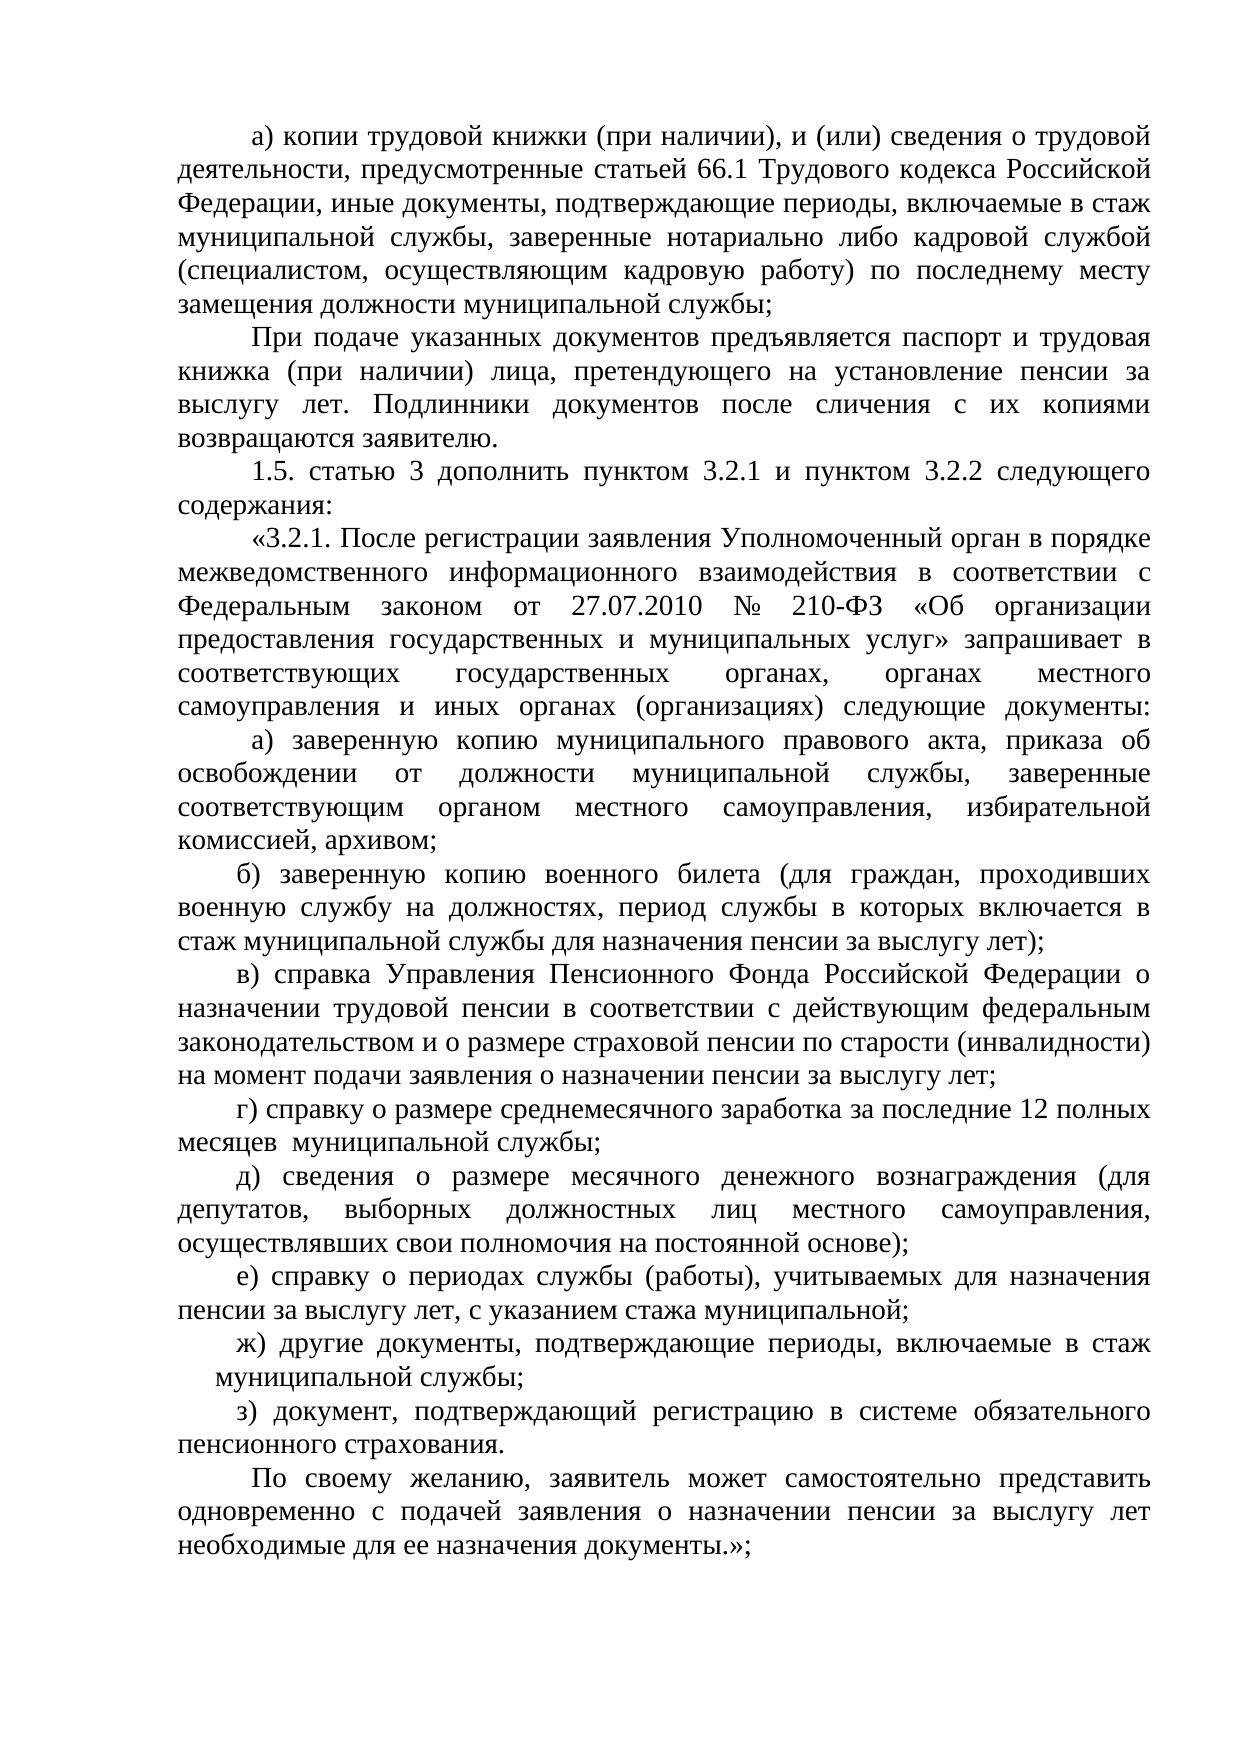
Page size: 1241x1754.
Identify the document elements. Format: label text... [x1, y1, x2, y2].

text г) справку о размере среднемесячного заработка за последние 12 полных месяцев муниципальной службы; [177, 1091, 1152, 1158]
text 1.5. статью 3 дополнить пунктом 3.2.1 и пунктом 3.2.2 следующего содержания: [177, 453, 1152, 521]
text в) справка Управления Пенсионного Фонда Российской Федерации о назначении трудовой пенсии в соответствии с действующим федеральным законодательством и о размере страховой пенсии по старости (инвалидности) на момент подачи заявления о назначении пенсии за выслугу лет; [177, 957, 1152, 1091]
text д) сведения о размере месячного денежного вознаграждения (для депутатов, выборных должностных лиц местного самоуправления, осуществлявших свои полномочия на постоянной основе); [177, 1158, 1152, 1258]
text з) документ, подтверждающий регистрацию в системе обязательного пенсионного страхования. [177, 1393, 1152, 1460]
text «3.2.1. После регистрации заявления Уполномоченный орган в порядке межведомственного информационного взаимодействия в соответствии с Федеральным законом от 27.07.2010 № 210-ФЗ «Об организации предоставления государственных и муниципальных услуг» запрашивает в соответствующих государственных органах, органах местного самоуправления и иных органах (организациях) следующие документы: а) заверенную копию муниципального правового акта, приказа об освобождении от должности муниципальной службы, заверенные соответствующим органом местного самоуправления, избирательной комиссией, архивом; [177, 521, 1152, 856]
text а) копии трудовой книжки (при наличии), и (или) сведения о трудовой деятельности, предусмотренные статьей 66.1 Трудового кодекса Российской Федерации, иные документы, подтверждающие периоды, включаемые в стаж муниципальной службы, заверенные нотариально либо кадровой службой (специалистом, осуществляющим кадровую работу) по последнему месту замещения должности муниципальной службы; [177, 118, 1152, 319]
text б) заверенную копию военного билета (для граждан, проходивших военную службу на должностях, период службы в которых включается в стаж муниципальной службы для назначения пенсии за выслугу лет); [177, 856, 1152, 957]
text При подаче указанных документов предъявляется паспорт и трудовая книжка (при наличии) лица, претендующего на установление пенсии за выслугу лет. Подлинники документов после сличения с их копиями возвращаются заявителю. [177, 319, 1152, 453]
text ж) другие документы, подтверждающие периоды, включаемые в стаж муниципальной службы; [215, 1326, 1152, 1393]
text По своему желанию, заявитель может самостоятельно представить одновременно с подачей заявления о назначении пенсии за выслугу лет необходимые для ее назначения документы.»; [177, 1460, 1152, 1560]
text е) справку о периодах службы (работы), учитываемых для назначения пенсии за выслугу лет, с указанием стажа муниципальной; [177, 1258, 1152, 1326]
